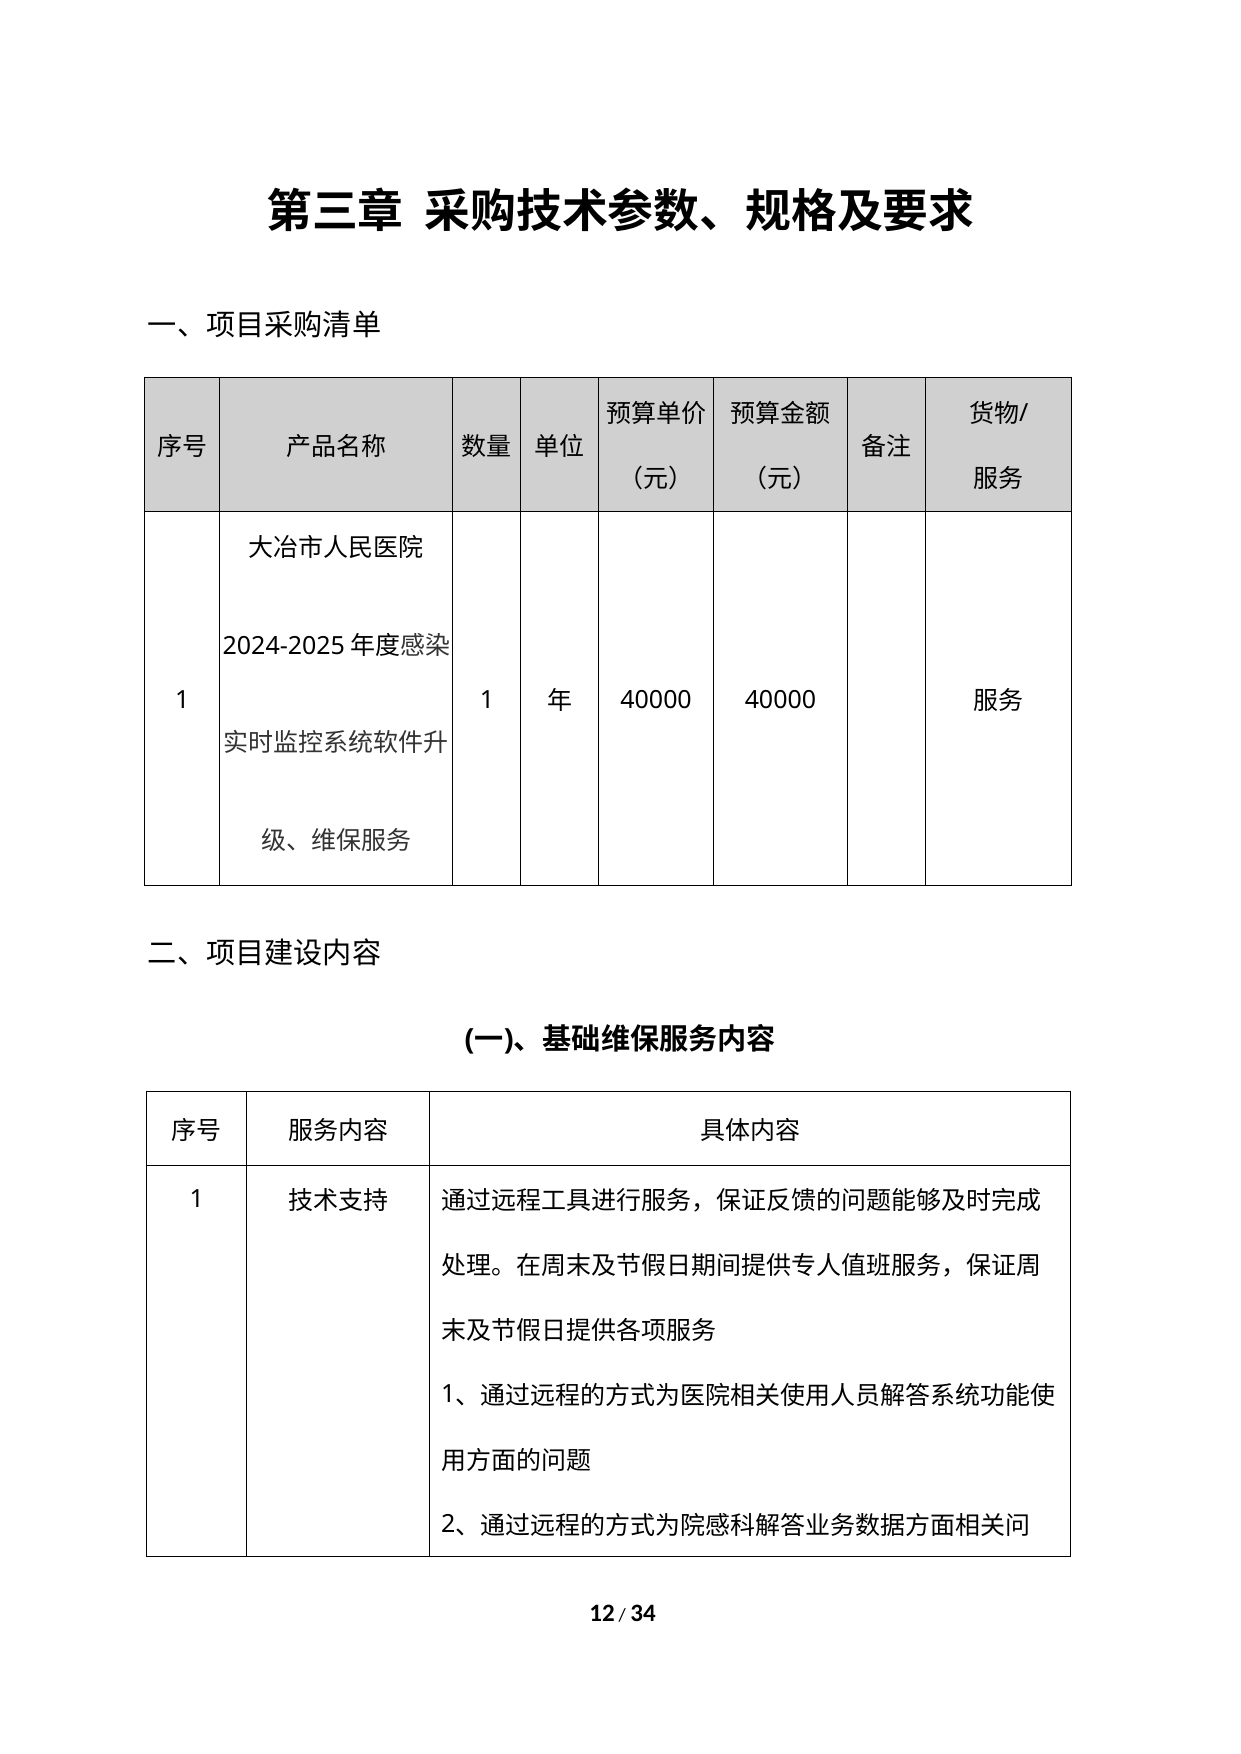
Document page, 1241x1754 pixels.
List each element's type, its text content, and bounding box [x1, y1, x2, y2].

table_header 数量 [453, 378, 520, 511]
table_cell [430, 1166, 1070, 1556]
table_cell 1 [145, 512, 219, 885]
table_header 货物/ 服务 [926, 378, 1071, 511]
table_header 预算单价 （元） [599, 378, 713, 511]
table_cell [848, 512, 925, 885]
table_cell 服务 [926, 512, 1071, 885]
text (一)、基础维保服务内容 [148, 1004, 1092, 1069]
table_header 单位 [521, 378, 598, 511]
table_header 预算金额 （元） [714, 378, 847, 511]
table_cell 1 [453, 512, 520, 885]
table_header 具体内容 [430, 1092, 1070, 1165]
table_header 产品名称 [220, 378, 452, 511]
table_cell 1 [147, 1166, 246, 1556]
table_cell 40000 [599, 512, 713, 885]
table_cell 技术支持 [247, 1166, 429, 1556]
list 一、项目采购清单 [148, 290, 1092, 355]
subtitle 第三章 采购技术参数、规格及要求 [148, 158, 1092, 256]
table_cell 40000 [714, 512, 847, 885]
table_cell 大冶市人民医院2024-2025年度感染实时监控系统软件升级、维保服务 [220, 512, 452, 885]
table_header 备注 [848, 378, 925, 511]
table_header 序号 [145, 378, 219, 511]
table_cell 年 [521, 512, 598, 885]
table_header 服务内容 [247, 1092, 429, 1165]
list 二、项目建设内容 [148, 918, 1092, 983]
table_header 序号 [147, 1092, 246, 1165]
